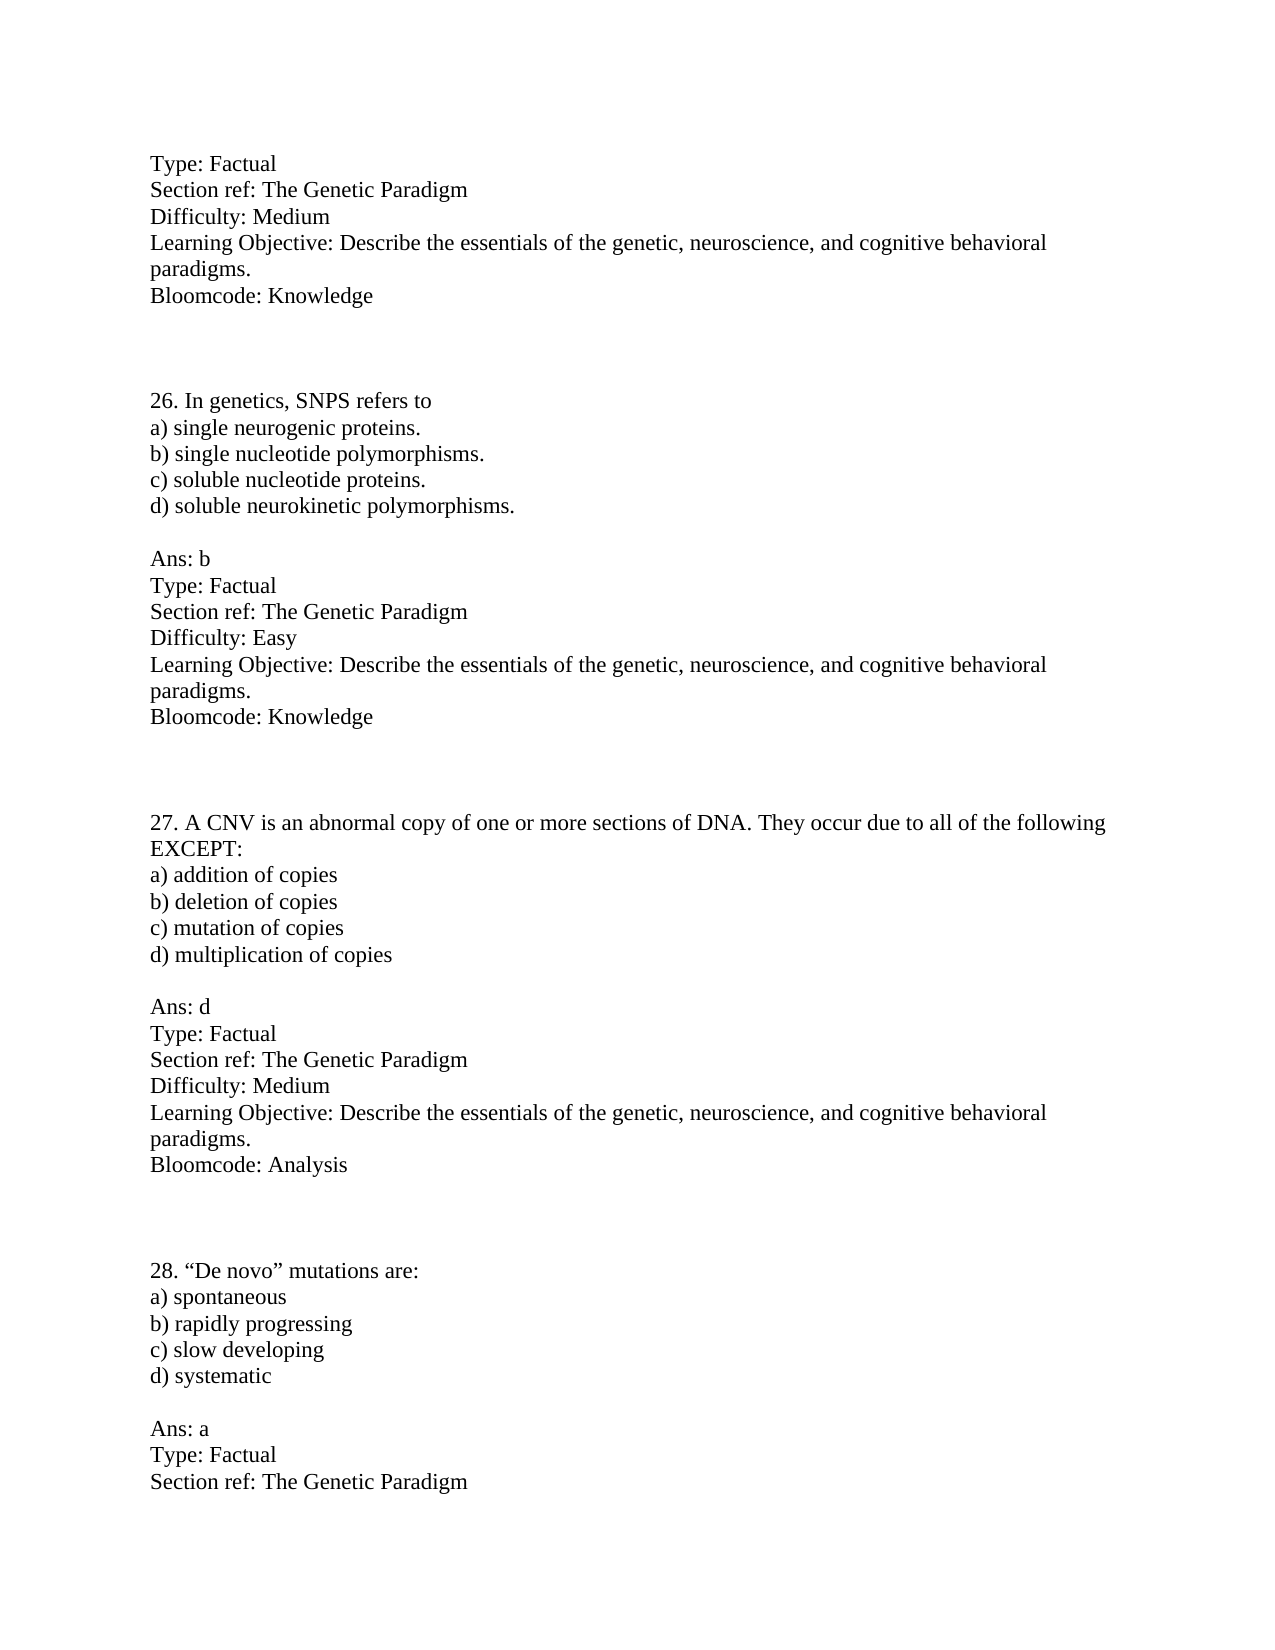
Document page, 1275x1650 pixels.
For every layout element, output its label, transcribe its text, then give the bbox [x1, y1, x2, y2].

text b) rapidly progressing [150, 1309, 1125, 1336]
text Bloomcode: Knowledge [150, 703, 1125, 730]
text Difficulty: Medium [150, 203, 1125, 229]
text b) deletion of copies [150, 888, 1125, 914]
text Ans: a [150, 1415, 1125, 1441]
text c) slow developing [150, 1336, 1125, 1362]
text d) systematic [150, 1362, 1125, 1389]
text d) multiplication of copies [150, 941, 1125, 967]
text Section ref: The Genetic Paradigm [150, 598, 1125, 624]
text Type: Factual [150, 150, 1125, 176]
text Type: Factual [150, 1020, 1125, 1046]
text Type: Factual [150, 572, 1125, 598]
text d) soluble neurokinetic polymorphisms. [150, 493, 1125, 519]
text a) spontaneous [150, 1283, 1125, 1309]
text Bloomcode: Analysis [150, 1151, 1125, 1178]
text c) soluble nucleotide proteins. [150, 466, 1125, 493]
text 26. In genetics, SNPS refers to [150, 387, 1125, 413]
text c) mutation of copies [150, 914, 1125, 941]
text Ans: d [150, 993, 1125, 1020]
text Learning Objective: Describe the essentials of the genetic, neuroscience, and cognitive behavioral paradigms. [150, 651, 1125, 703]
text Difficulty: Easy [150, 624, 1125, 651]
text b) single nucleotide polymorphisms. [150, 440, 1125, 466]
text 27. A CNV is an abnormal copy of one or more sections of DNA. They occur due to all of the following EXCEPT: [150, 809, 1125, 862]
text Learning Objective: Describe the essentials of the genetic, neuroscience, and cognitive behavioral paradigms. [150, 1099, 1125, 1151]
text Section ref: The Genetic Paradigm [150, 176, 1125, 203]
text Type: Factual [150, 1441, 1125, 1468]
text 28. “De novo” mutations are: [150, 1257, 1125, 1283]
text Bloomcode: Knowledge [150, 282, 1125, 308]
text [150, 229, 1125, 282]
text Section ref: The Genetic Paradigm [150, 1046, 1125, 1072]
text Difficulty: Medium [150, 1072, 1125, 1099]
text Section ref: The Genetic Paradigm [150, 1468, 1125, 1494]
text Ans: b [150, 545, 1125, 572]
text a) addition of copies [150, 862, 1125, 888]
text a) single neurogenic proteins. [150, 413, 1125, 440]
